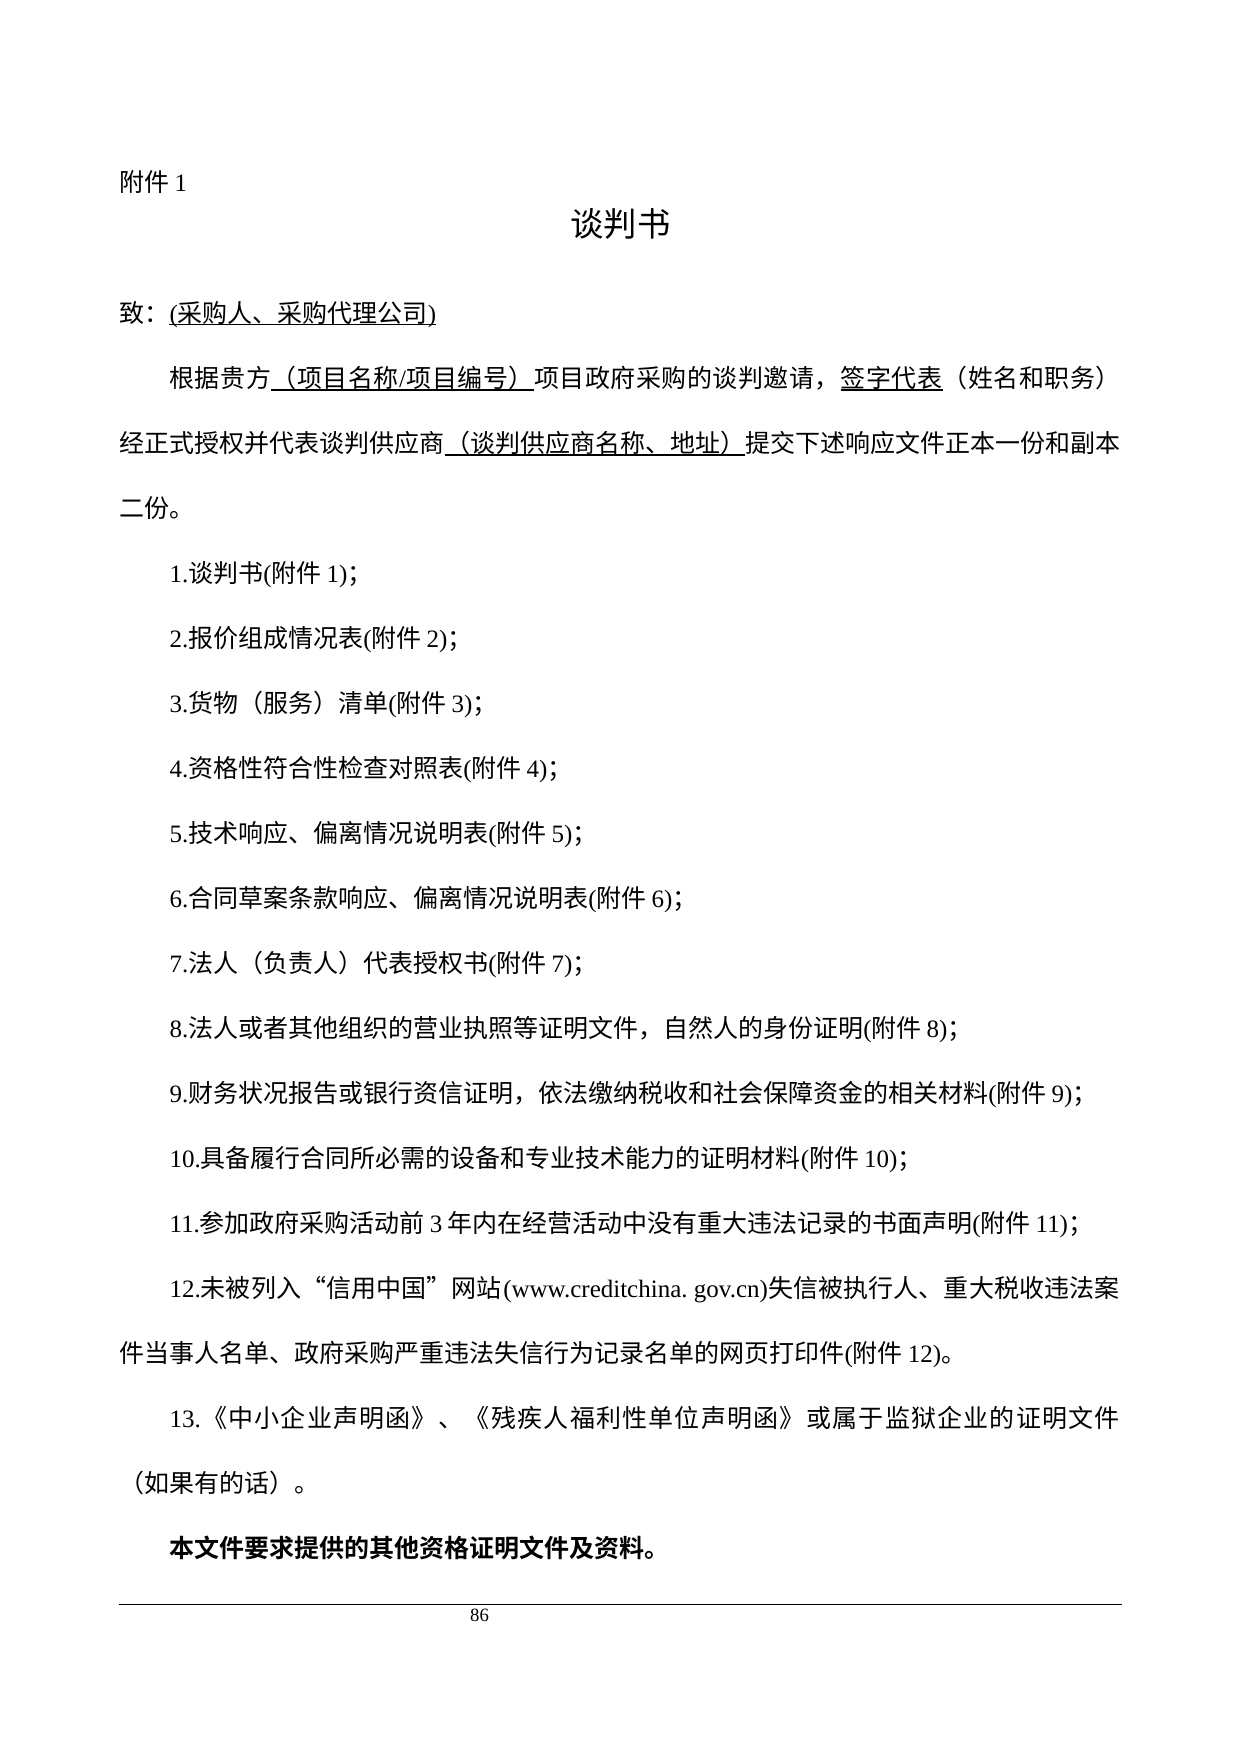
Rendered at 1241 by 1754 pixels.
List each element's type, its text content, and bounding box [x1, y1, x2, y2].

text 4.资格性符合性检查对照表(附件4)； [119, 734, 1121, 799]
text 11.参加政府采购活动前3年内在经营活动中没有重大违法记录的书面声明(附件11)； [119, 1189, 1121, 1254]
text 12.未被列入“信用中国”网站(www.creditchina. gov.cn)失信被执行人、重大税收违法案件当事人名单、政府采购严重违法失信行为记录名单的网页打印件(附件12)。 [119, 1254, 1121, 1384]
text 5.技术响应、偏离情况说明表(附件5)； [119, 799, 1121, 864]
text 9.财务状况报告或银行资信证明，依法缴纳税收和社会保障资金的相关材料(附件9)； [119, 1059, 1121, 1124]
text 谈判书 [119, 198, 1121, 246]
text 6.合同草案条款响应、偏离情况说明表(附件6)； [119, 864, 1121, 929]
text 8.法人或者其他组织的营业执照等证明文件，自然人的身份证明(附件8)； [119, 994, 1121, 1059]
text 致：(采购人、采购代理公司) [119, 279, 1121, 344]
text 2.报价组成情况表(附件2)； [119, 604, 1121, 669]
text 10.具备履行合同所必需的设备和专业技术能力的证明材料(附件10)； [119, 1124, 1121, 1189]
text 1.谈判书(附件1)； [119, 539, 1121, 604]
text 根据贵方（项目名称/项目编号）项目政府采购的谈判邀请，签字代表（姓名和职务）经正式授权并代表谈判供应商（谈判供应商名称、地址）提交下述响应文件正本一份和副本二份。 [119, 344, 1121, 539]
text 附件1 [119, 162, 1121, 198]
text 7.法人（负责人）代表授权书(附件7)； [119, 929, 1121, 994]
text 13.《中小企业声明函》、《残疾人福利性单位声明函》或属于监狱企业的证明文件（如果有的话）。 [119, 1384, 1121, 1514]
text 本文件要求提供的其他资格证明文件及资料。 [119, 1514, 1121, 1579]
text 3.货物（服务）清单(附件3)； [119, 669, 1121, 734]
